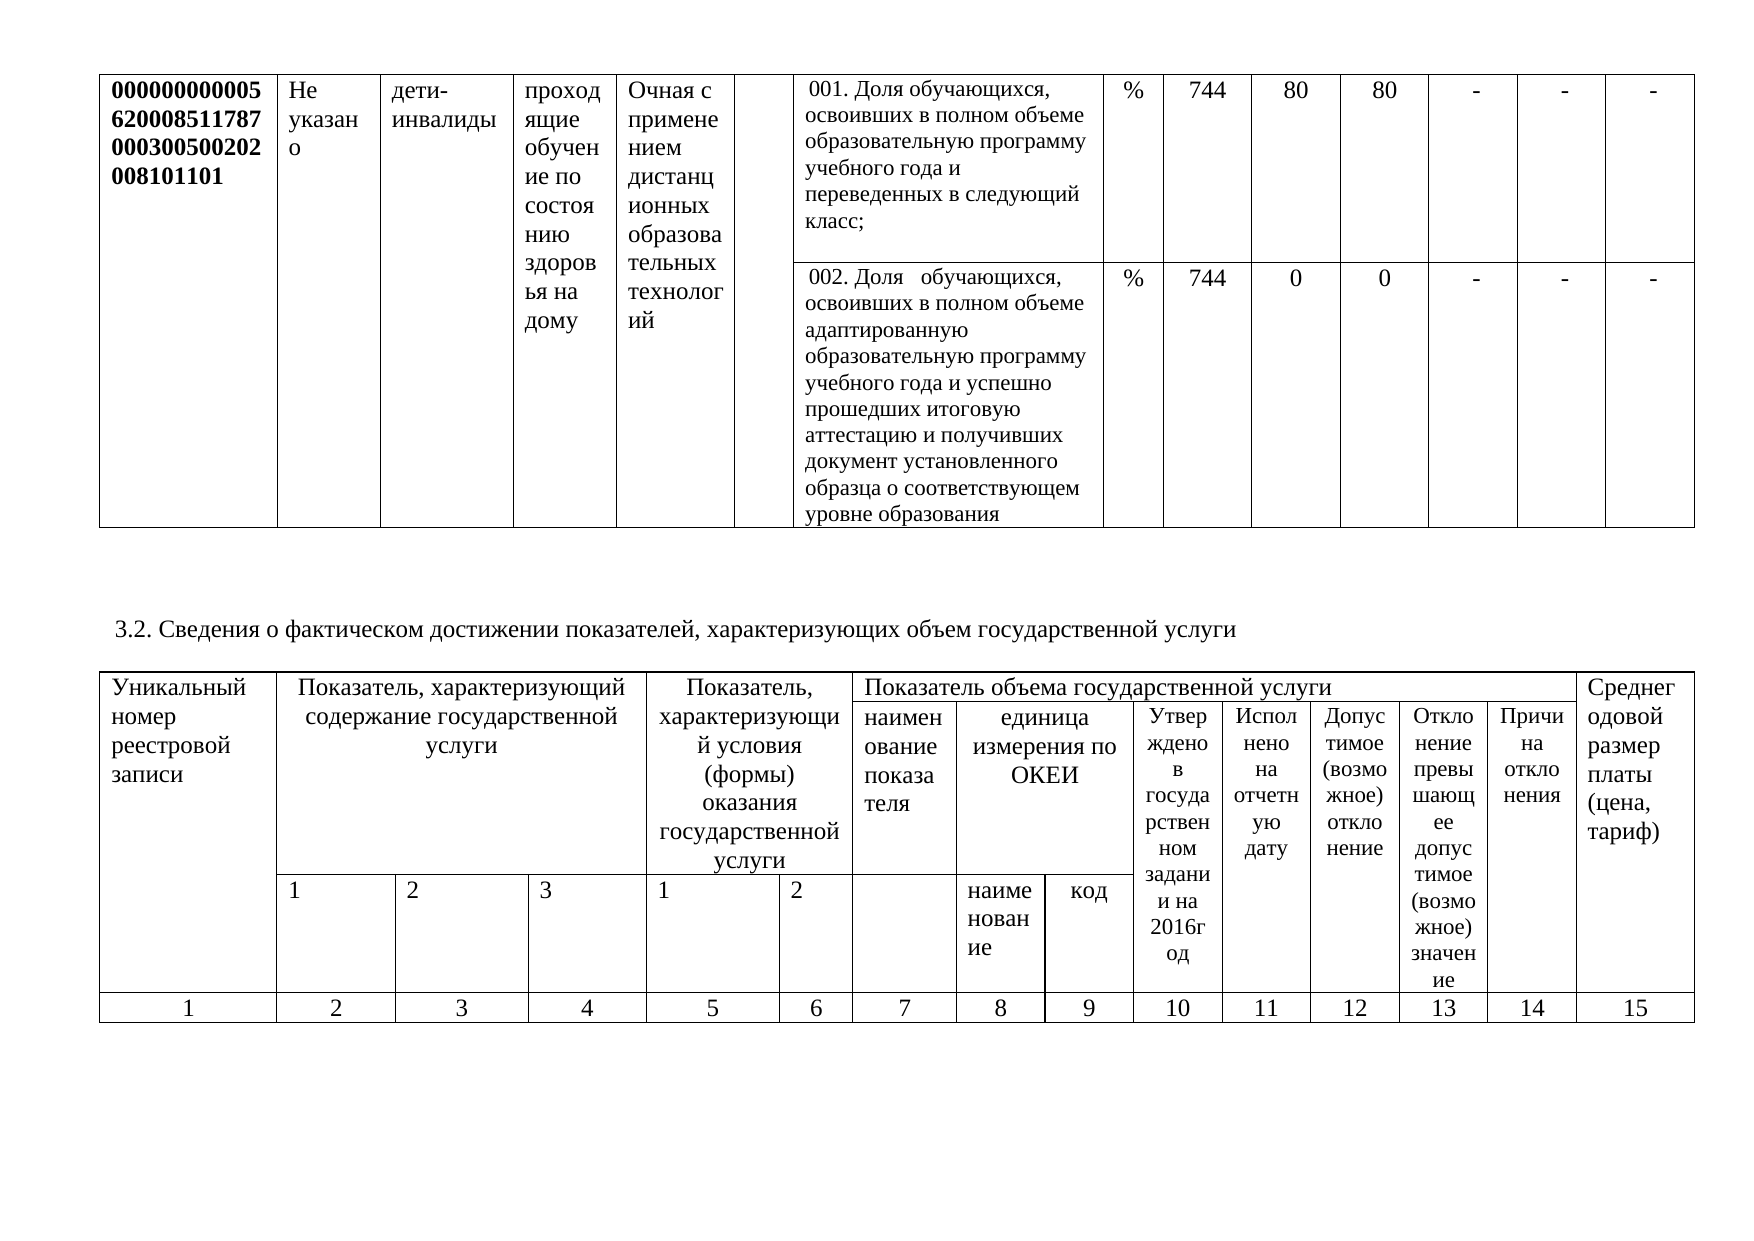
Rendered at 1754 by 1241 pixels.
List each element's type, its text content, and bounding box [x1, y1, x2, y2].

table_cell Исполнено на отчетную дату [1223, 702, 1310, 992]
table_cell 13 [1400, 993, 1487, 1022]
table_cell 3 [529, 875, 646, 992]
table_cell 7 [853, 993, 956, 1022]
table_cell 1 [647, 875, 779, 992]
table_cell - [1606, 263, 1694, 527]
table_cell - [1606, 75, 1694, 262]
table_cell 001. Доля обучающихся, освоивших в полном объеме образовательную программу учебного года и переведенных в следующий класс; [794, 75, 1103, 262]
table_cell дети-инвалиды [381, 75, 513, 527]
table_cell 80 [1341, 75, 1428, 262]
table_cell 0 [1252, 263, 1340, 527]
table_cell 1 [277, 875, 395, 992]
table_cell 744 [1164, 263, 1251, 527]
table_cell Причина отклонения [1488, 702, 1576, 992]
table_cell 1 [100, 993, 276, 1022]
table_cell 10 [1134, 993, 1222, 1022]
table_cell Очная с применением дистанционных образовательных технологий [617, 75, 734, 527]
table_cell [735, 75, 793, 527]
text 3.2. Сведения о фактическом достижении показателей, характеризующих объем государственной услуги [114, 614, 1669, 643]
table_cell - [1518, 75, 1605, 262]
table_cell 2 [780, 875, 852, 992]
table_cell % [1104, 263, 1163, 527]
table_cell - [1429, 75, 1517, 262]
table_cell 11 [1223, 993, 1310, 1022]
table_header Показатель объема государственной услуги [853, 673, 1576, 701]
table_header Показатель, характеризующий содержание государственной услуги [277, 673, 646, 874]
table_cell 3 [396, 993, 528, 1022]
table_cell наименование [957, 875, 1044, 992]
table_cell 4 [529, 993, 646, 1022]
table_cell Отклонение превышающее допустимое (возможное)значение [1400, 702, 1487, 992]
table_cell - [1518, 263, 1605, 527]
table_cell 12 [1311, 993, 1399, 1022]
table_cell 2 [396, 875, 528, 992]
table_cell 2 [277, 993, 395, 1022]
table_cell наименование показателя [853, 702, 956, 874]
table_cell 80 [1252, 75, 1340, 262]
table_cell [853, 875, 956, 992]
table_cell Утверждено в государственном задании на 2016год [1134, 702, 1222, 992]
table_cell % [1104, 75, 1163, 262]
table_cell 002. Доля обучающихся, освоивших в полном объеме адаптированную образовательную программу учебного года и успешно прошедших итоговую аттестацию и получивших документ установленного образца о соответствующем уровне образования [794, 263, 1103, 527]
table_cell 744 [1164, 75, 1251, 262]
table_cell 0 [1341, 263, 1428, 527]
table_cell 15 [1577, 993, 1694, 1022]
table_cell 8 [957, 993, 1044, 1022]
table_cell Допустимое (возможное) отклонение [1311, 702, 1399, 992]
table_cell - [1429, 263, 1517, 527]
table_cell 6 [780, 993, 852, 1022]
table_header Среднегодовой размер платы (цена, тариф) [1577, 673, 1694, 992]
table_header Показатель, характеризующий условия (формы) оказания государственной услуги [647, 673, 852, 874]
table_cell Не указано [278, 75, 380, 527]
table_cell проходящие обучение по состоянию здоровья на дому [514, 75, 616, 527]
table_header Уникальный номер реестровой записи [100, 673, 276, 992]
table_cell 000000000005620008511787000300500202008101101 [100, 75, 277, 527]
table_cell единица измерения по ОКЕИ [957, 702, 1133, 874]
table_cell 5 [647, 993, 779, 1022]
table_cell 14 [1488, 993, 1576, 1022]
table_cell 9 [1046, 993, 1133, 1022]
table_cell код [1046, 875, 1133, 992]
